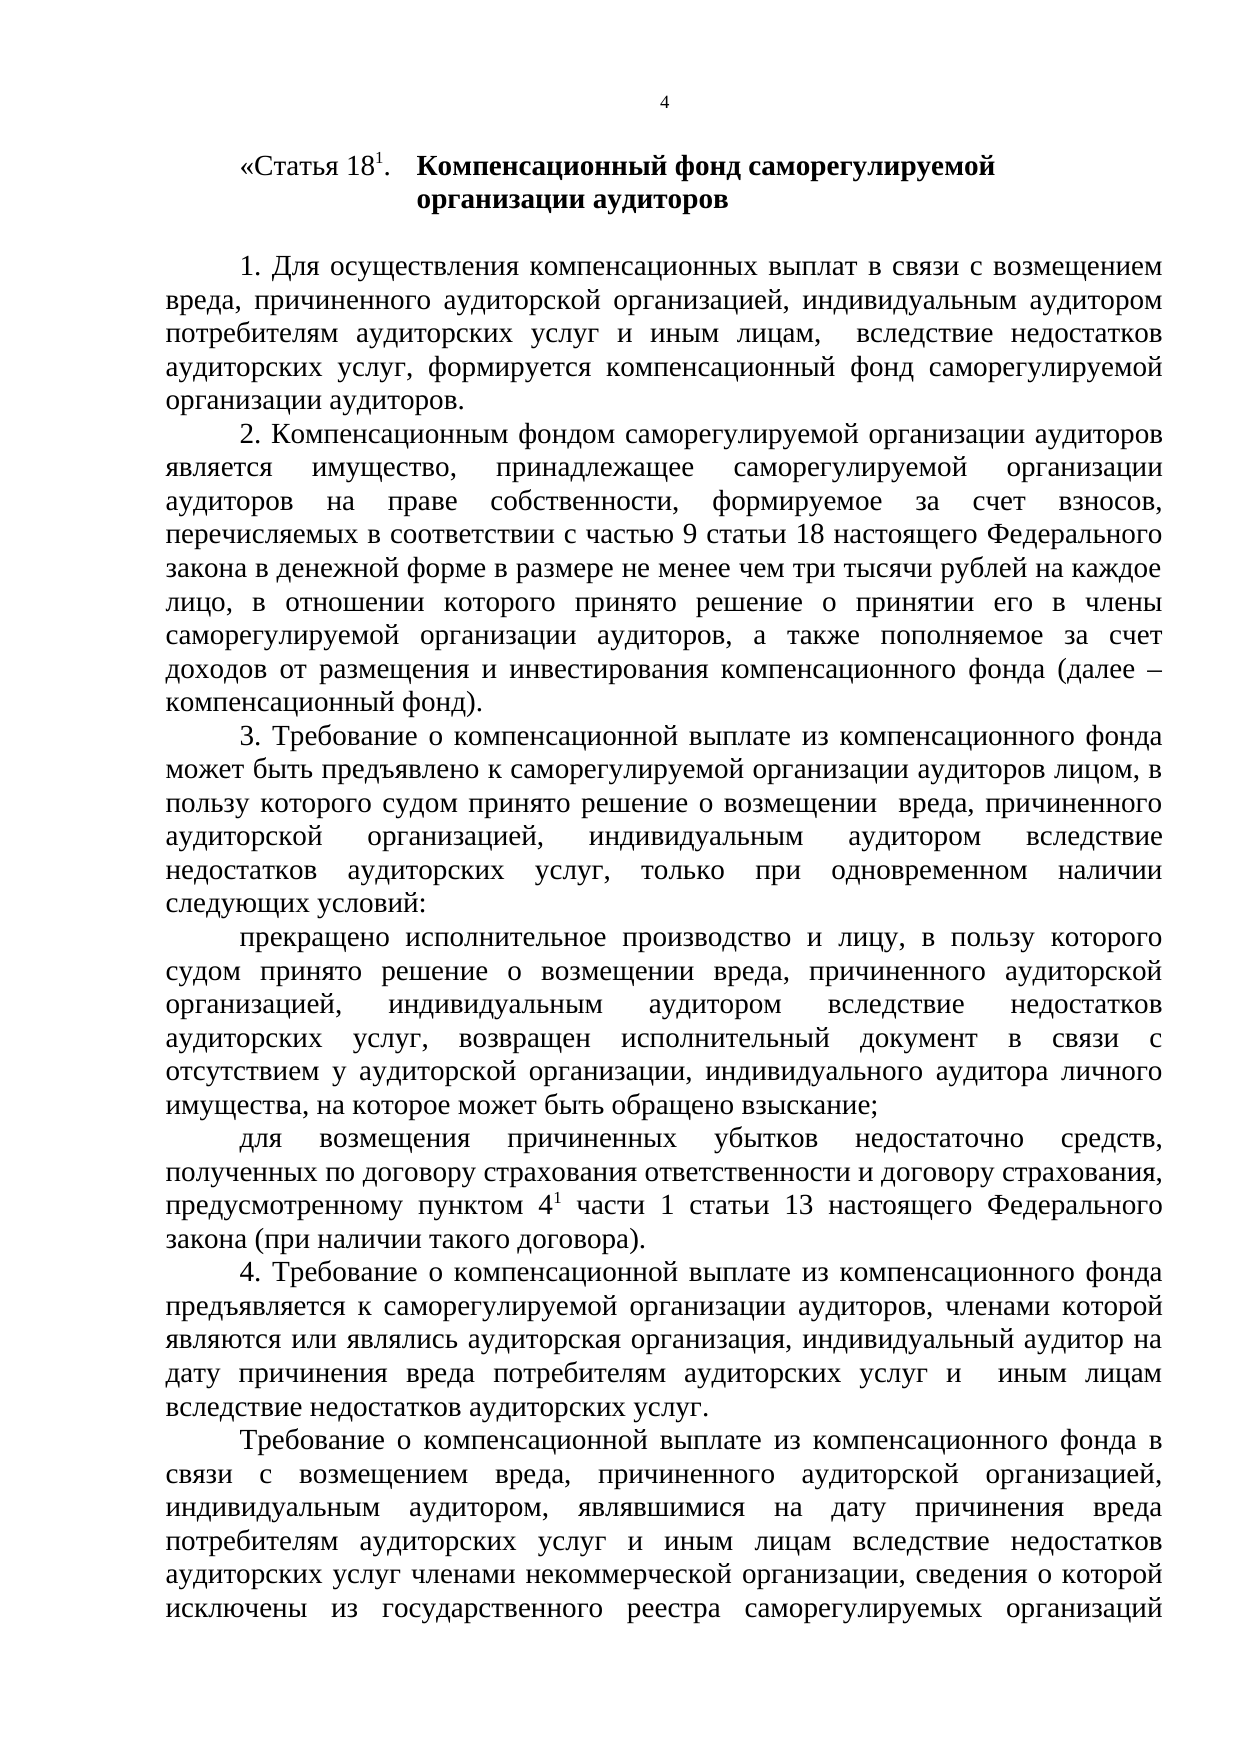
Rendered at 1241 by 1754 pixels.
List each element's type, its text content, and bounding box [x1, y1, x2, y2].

text 1. Для осуществления компенсационных выплат в связи с возмещением вреда, причиненного аудиторской организацией, индивидуальным аудитором потребителям аудиторских услуг и иным лицам, вследствие недостатков аудиторских услуг, формируется компенсационный фонд саморегулируемой организации аудиторов. [165, 248, 1163, 416]
text 4. Требование о компенсационной выплате из компенсационного фонда предъявляется к саморегулируемой организации аудиторов, членами которой являются или являлись аудиторская организация, индивидуальный аудитор на дату причинения вреда потребителям аудиторских услуг и иным лицам вследствие недостатков аудиторских услуг. [165, 1254, 1163, 1422]
text «Статья 181. Компенсационный фонд саморегулируемой организации аудиторов [239, 148, 1163, 215]
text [165, 1422, 1163, 1623]
text прекращено исполнительное производство и лицу, в пользу которого судом принято решение о возмещении вреда, причиненного аудиторской организацией, индивидуальным аудитором вследствие недостатков аудиторских услуг, возвращен исполнительный документ в связи с отсутствием у аудиторской организации, индивидуального аудитора личного имущества, на которое может быть обращено взыскание; [165, 919, 1163, 1120]
text 2. Компенсационным фондом саморегулируемой организации аудиторов является имущество, принадлежащее саморегулируемой организации аудиторов на праве собственности, формируемое за счет взносов, перечисляемых в соответствии с частью 9 статьи 18 настоящего Федерального закона в денежной форме в размере не менее чем три тысячи рублей на каждое лицо, в отношении которого принято решение о принятии его в члены саморегулируемой организации аудиторов, а также пополняемое за счет доходов от размещения и инвестирования компенсационного фонда (далее – компенсационный фонд). [165, 416, 1163, 718]
text для возмещения причиненных убытков недостаточно средств, полученных по договору страхования ответственности и договору страхования, предусмотренному пунктом 41 части 1 статьи 13 настоящего Федерального закона (при наличии такого договора). [165, 1120, 1163, 1254]
text 3. Требование о компенсационной выплате из компенсационного фонда может быть предъявлено к саморегулируемой организации аудиторов лицом, в пользу которого судом принято решение о возмещении вреда, причиненного аудиторской организацией, индивидуальным аудитором вследствие недостатков аудиторских услуг, только при одновременном наличии следующих условий: [165, 718, 1163, 919]
